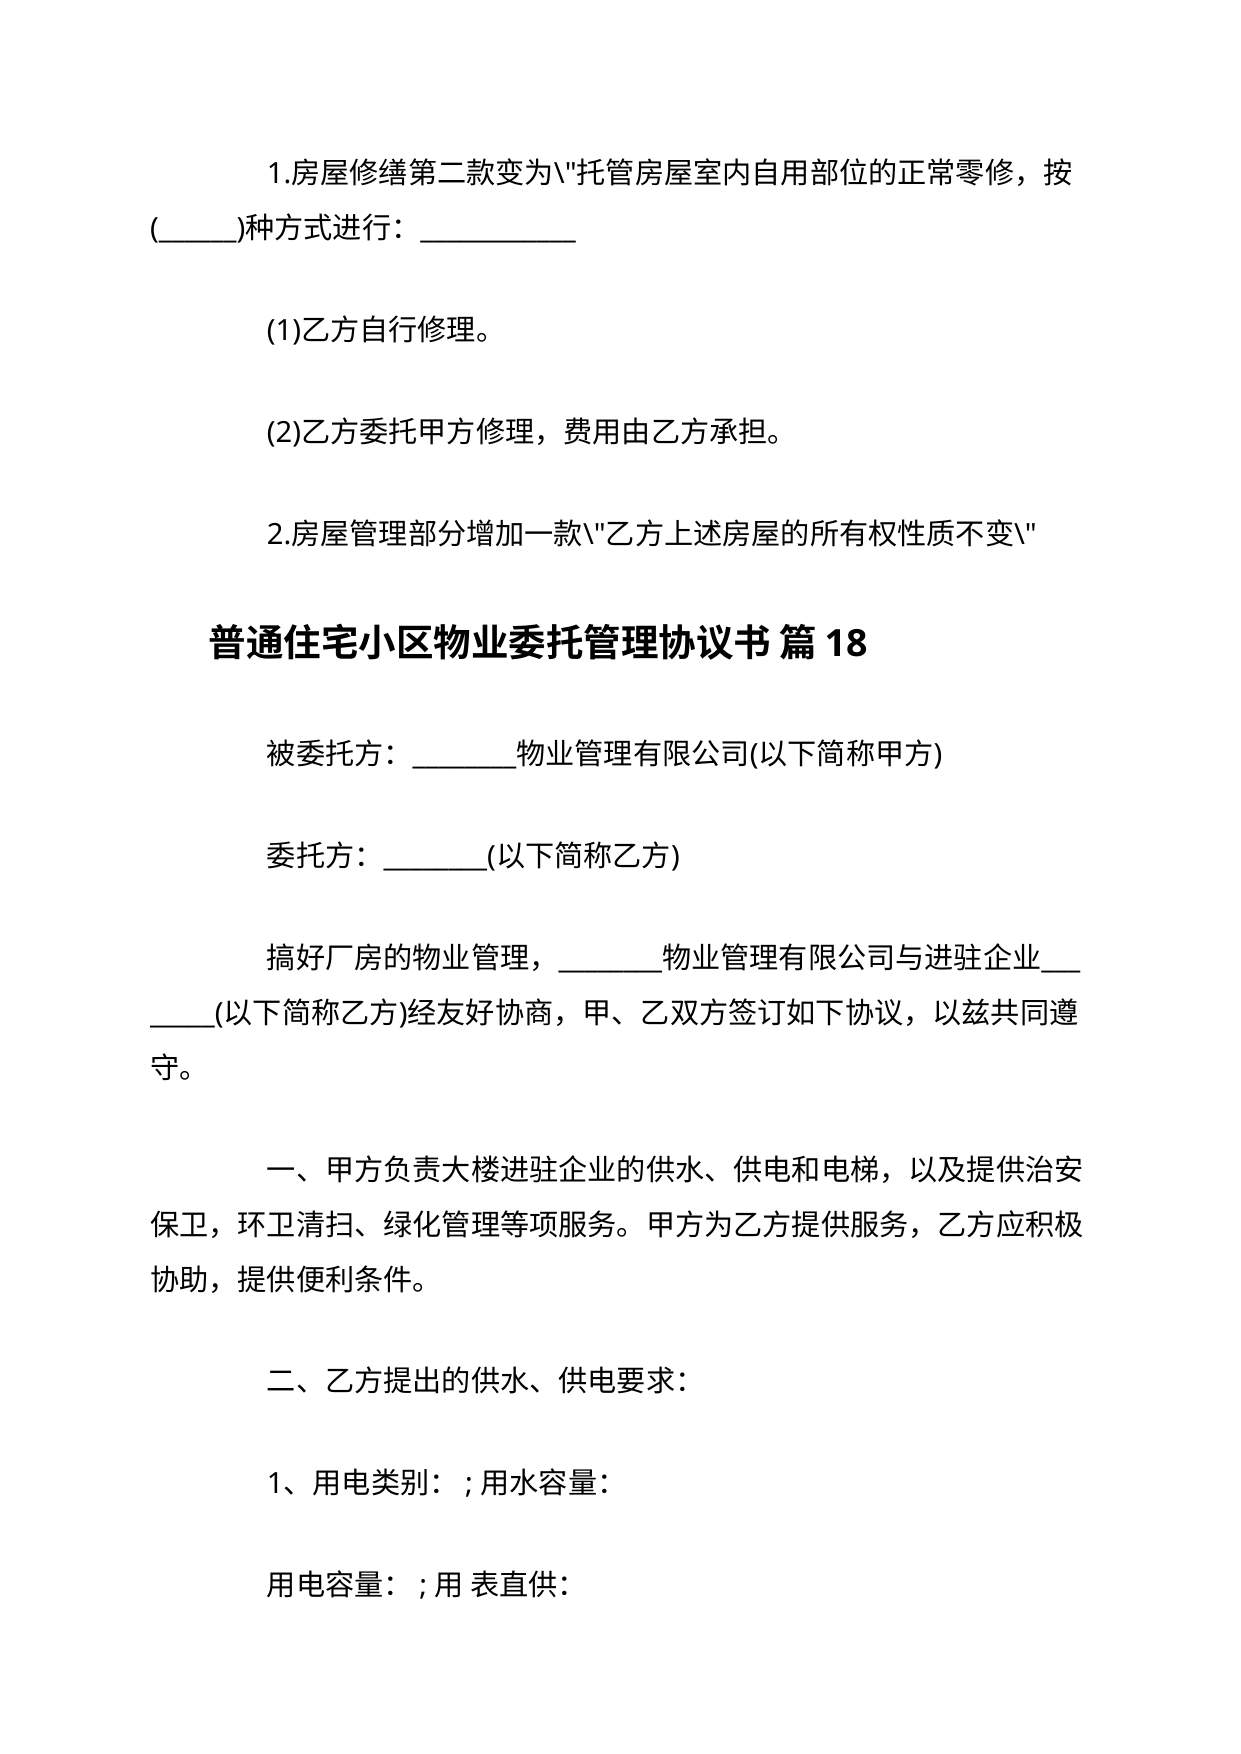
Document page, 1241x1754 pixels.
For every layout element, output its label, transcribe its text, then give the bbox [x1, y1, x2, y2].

text 普通住宅小区物业委托管理协议书 篇18 [150, 613, 1090, 667]
text 用电容量： ; 用 表直供： [150, 1562, 1090, 1604]
text (1)乙方自行修理。 [150, 307, 1090, 349]
text 被委托方：________物业管理有限公司(以下简称甲方) [150, 731, 1090, 773]
text 1.房屋修缮第二款变为\"托管房屋室内自用部位的正常零修，按(______)种方式进行：____________ [150, 150, 1090, 247]
text 1、用电类别： ; 用水容量： [150, 1459, 1090, 1502]
text 一、甲方负责大楼进驻企业的供水、供电和电梯，以及提供治安保卫，环卫清扫、绿化管理等项服务。甲方为乙方提供服务，乙方应积极协助，提供便利条件。 [150, 1146, 1090, 1298]
text 2.房屋管理部分增加一款\"乙方上述房屋的所有权性质不变\" [150, 511, 1090, 553]
text 二、乙方提出的供水、供电要求： [150, 1358, 1090, 1400]
text (2)乙方委托甲方修理，费用由乙方承担。 [150, 409, 1090, 451]
text 委托方：________(以下简称乙方) [150, 832, 1090, 875]
text 搞好厂房的物业管理，________物业管理有限公司与进驻企业________(以下简称乙方)经友好协商，甲、乙双方签订如下协议，以兹共同遵守。 [150, 934, 1090, 1087]
